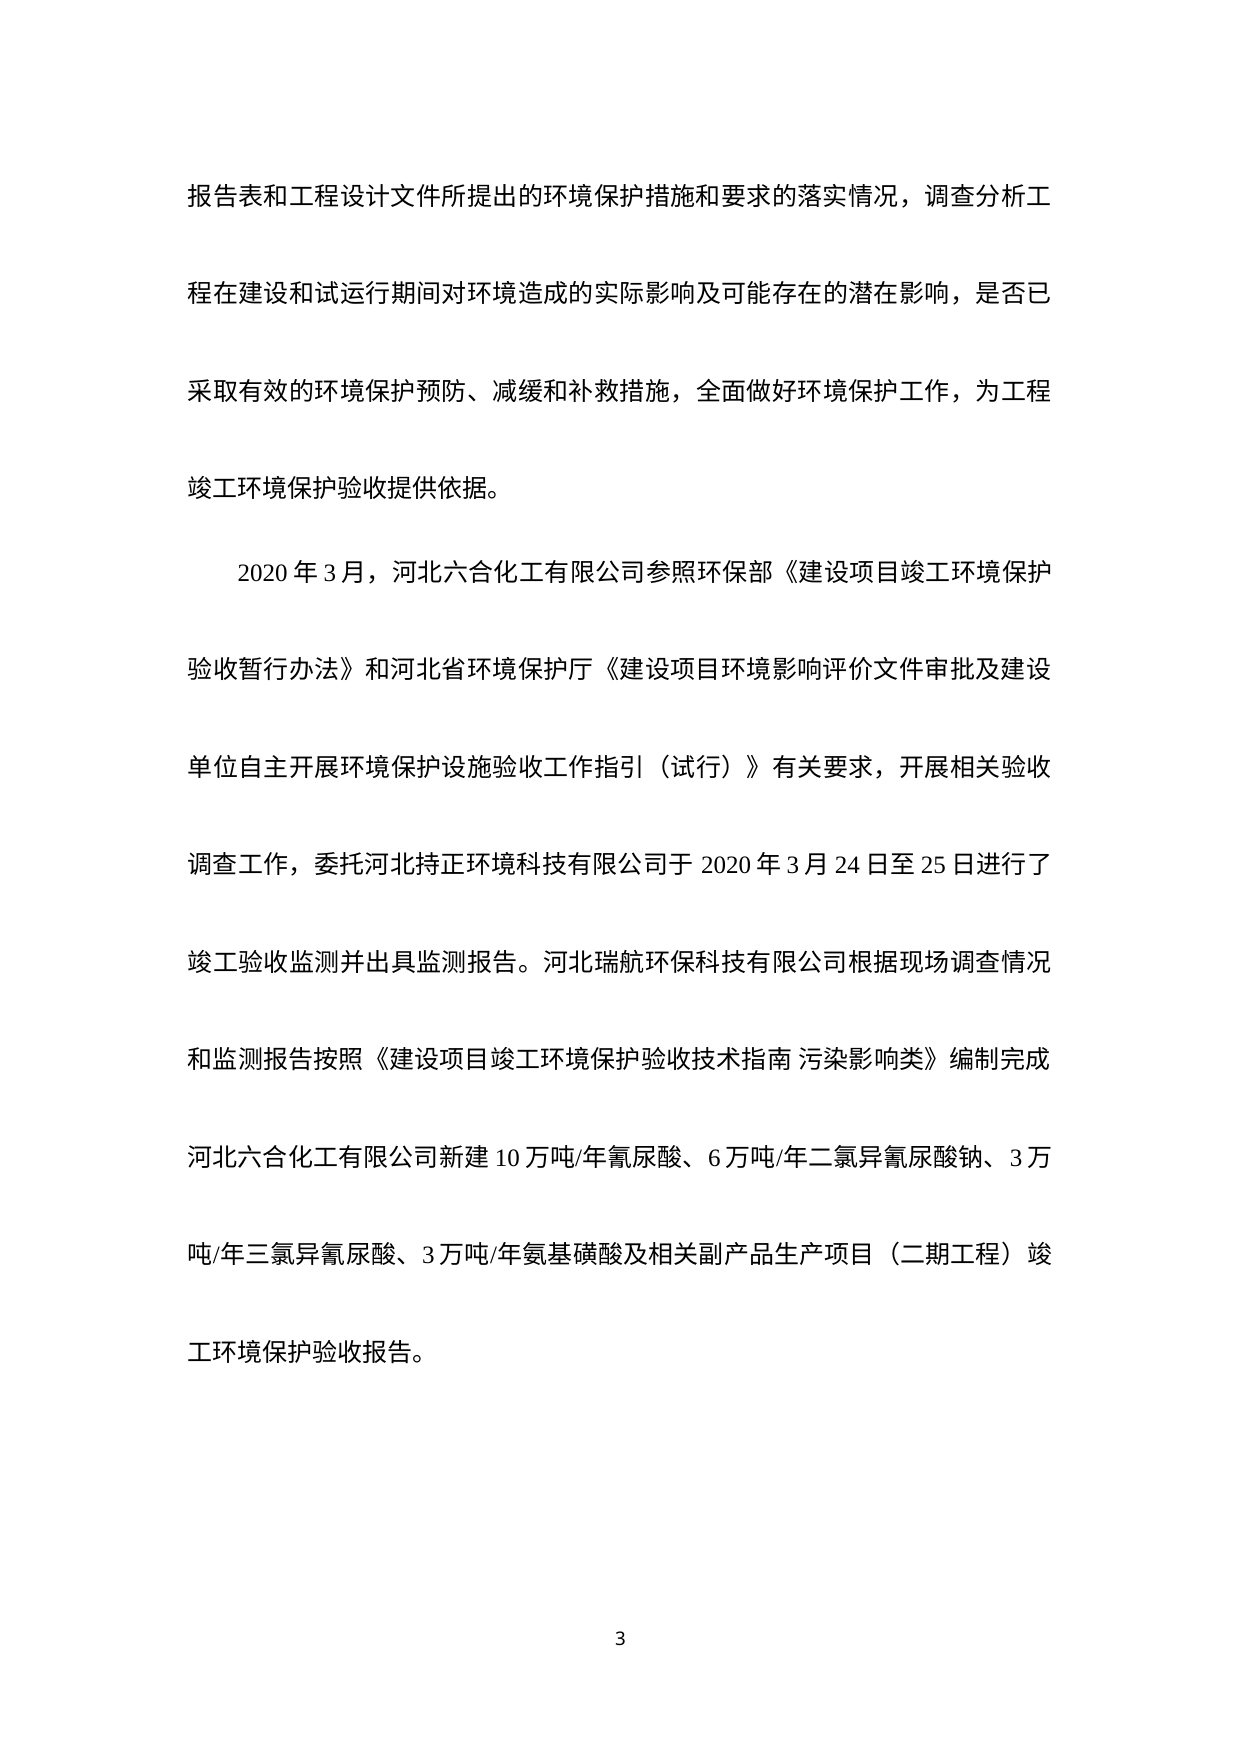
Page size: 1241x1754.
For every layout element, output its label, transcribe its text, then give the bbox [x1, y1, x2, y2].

text 2020年3月，河北六合化工有限公司参照环保部《建设项目竣工环境保护验收暂行办法》和河北省环境保护厅《建设项目环境影响评价文件审批及建设单位自主开展环境保护设施验收工作指引（试行）》有关要求，开展相关验收调查工作，委托河北持正环境科技有限公司于2020年3月24日至25日进行了竣工验收监测并出具监测报告。河北瑞航环保科技有限公司根据现场调查情况和监测报告按照《建设项目竣工环境保护验收技术指南 污染影响类》编制完成河北六合化工有限公司新建10万吨/年氰尿酸、6万吨/年二氯异氰尿酸钠、3万吨/年三氯异氰尿酸、3万吨/年氨基磺酸及相关副产品生产项目（二期工程）竣工环境保护验收报告。 [187, 538, 1053, 1383]
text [187, 162, 1053, 519]
